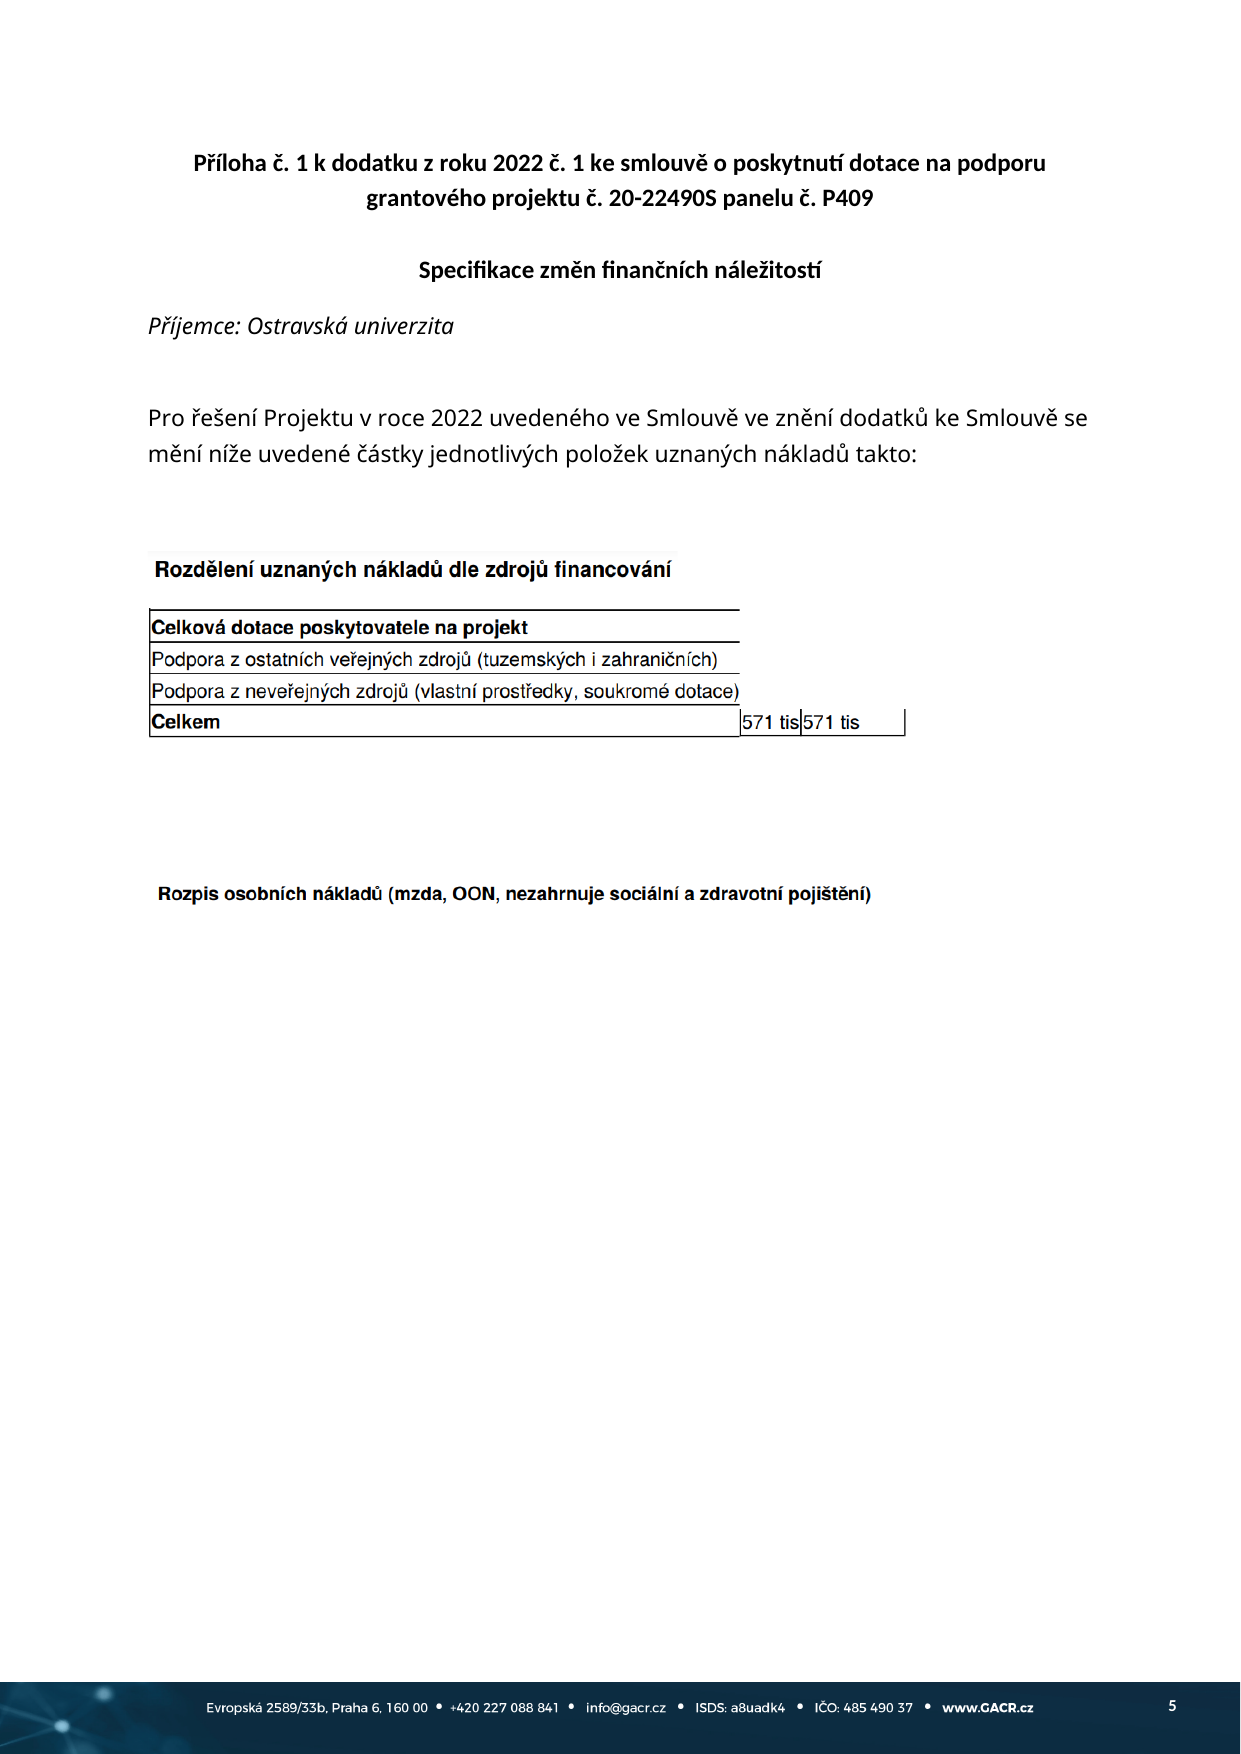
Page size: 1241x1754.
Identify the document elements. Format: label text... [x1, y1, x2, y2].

picture [0, 1682, 1241, 1754]
text Příjemce: Ostravská univerzita [148, 309, 1093, 341]
picture [147, 608, 907, 739]
text Příloha č. 1 k dodatku z roku 2022 č. 1 ke smlouvě o poskytnutí dotace na podporu grantového projektu č. 20-22490S panelu č. P409 [148, 148, 1093, 249]
text Pro řešení Projektu v roce 2022 uvedeného ve Smlouvě ve znění dodatků ke Smlouvě se mění níže uvedené částky jednotlivých položek uznaných nákladů takto: [148, 366, 1093, 469]
text Specifikace změn finančních náležitostí [148, 254, 1093, 284]
picture [147, 551, 678, 584]
picture [147, 877, 876, 909]
